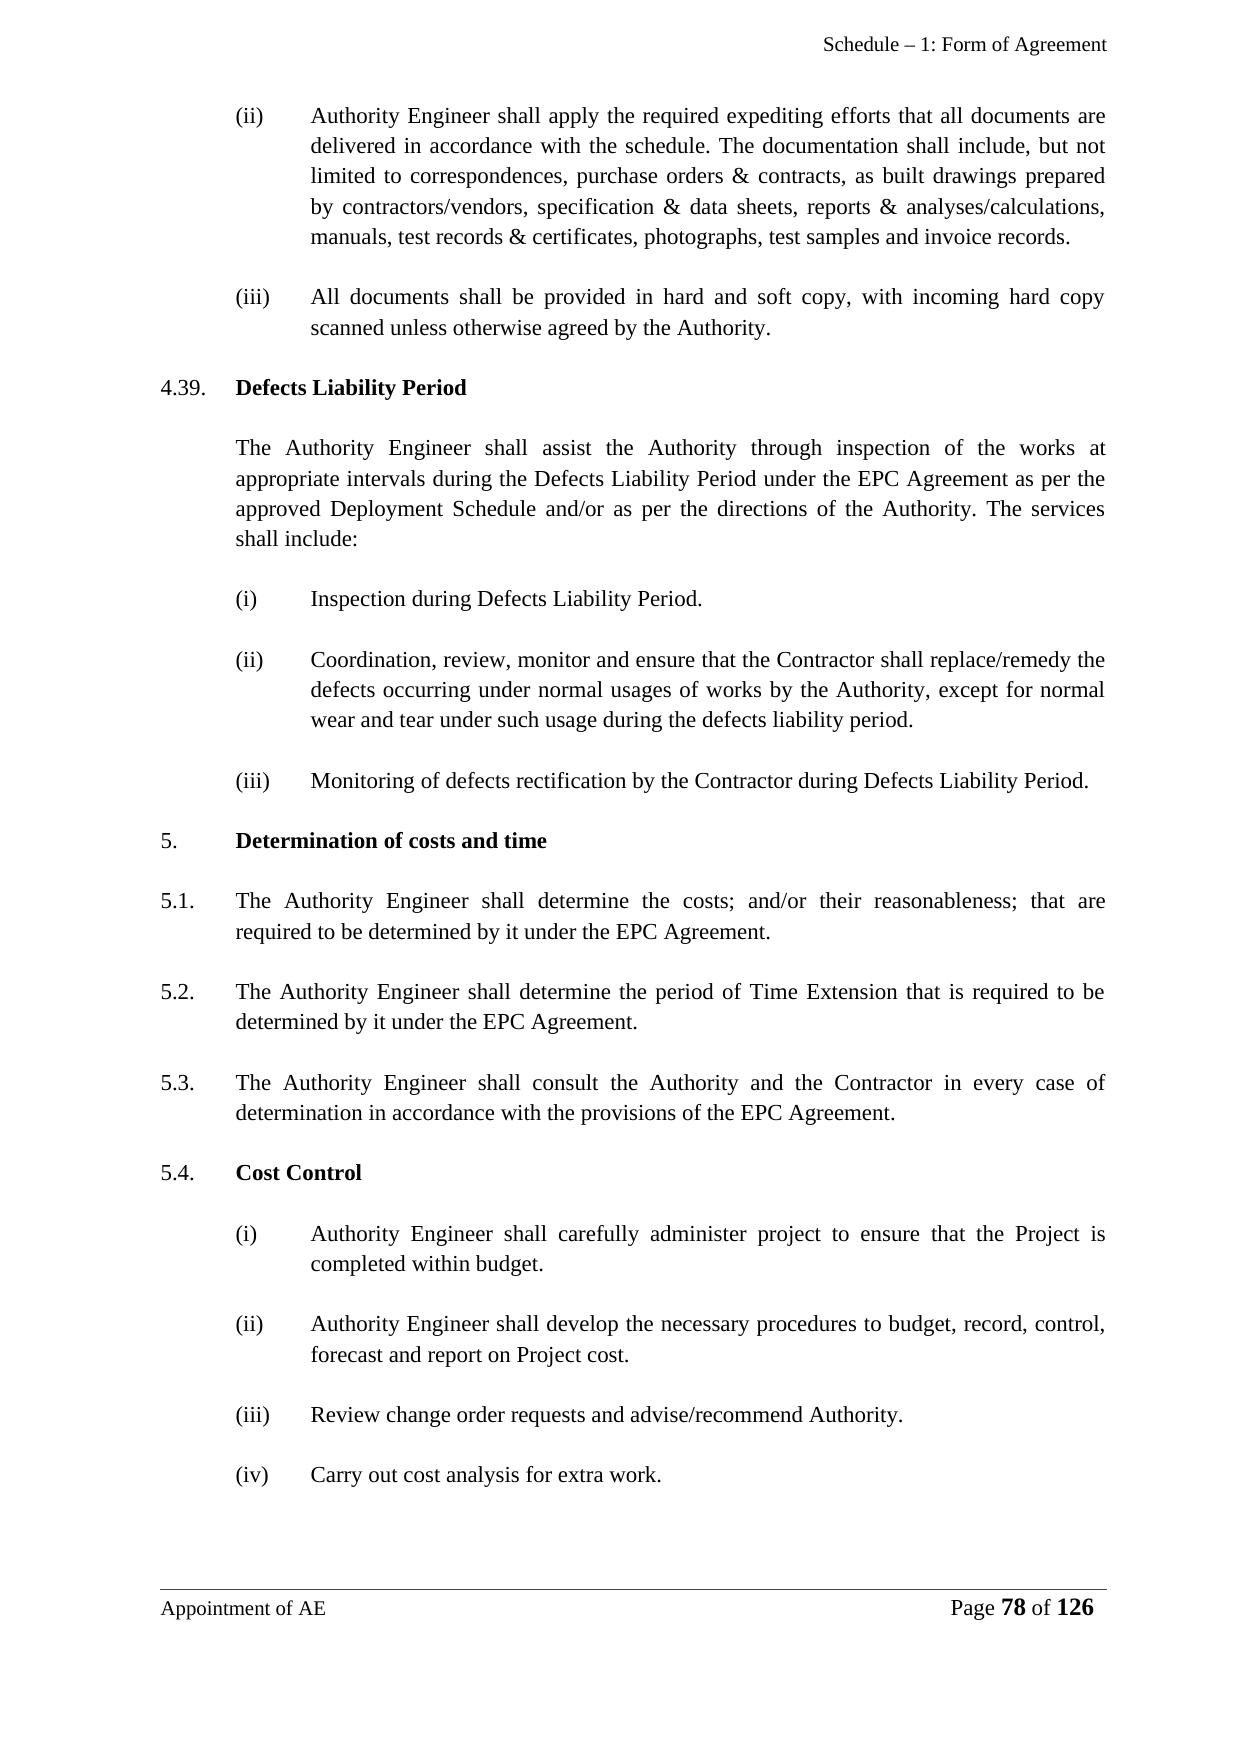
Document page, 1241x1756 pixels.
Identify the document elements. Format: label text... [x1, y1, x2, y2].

list Coordination, review, monitor and ensure that the Contractor shall replace/remedy the defects occurring under normal usages of works by the Authority, except for normal wear and tear under such usage during the defects liability period. [235, 646, 1107, 733]
text The Authority Engineer shall assist the Authority through inspection of the works at appropriate intervals during the Defects Liability Period under the EPC Agreement as per the approved Deployment Schedule and/or as per the directions of the Authority. The services shall include: [235, 434, 1107, 551]
subtitle Defects Liability Period [160, 374, 1107, 400]
list Authority Engineer shall carefully administer project to ensure that the Project is completed within budget. [235, 1220, 1107, 1276]
list Authority Engineer shall apply the required expediting efforts that all documents are delivered in accordance with the schedule. The documentation shall include, but not limited to correspondences, purchase orders & contracts, as built drawings prepared by contractors/vendors, specification & data sheets, reports & analyses/calculations, manuals, test records & certificates, photographs, test samples and invoice records. [235, 102, 1107, 249]
list The Authority Engineer shall consult the Authority and the Contractor in every case of determination in accordance with the provisions of the EPC Agreement. [160, 1069, 1107, 1125]
list Inspection during Defects Liability Period. [235, 585, 1107, 612]
list Carry out cost analysis for extra work. [235, 1461, 1107, 1488]
list Authority Engineer shall develop the necessary procedures to budget, record, control, forecast and report on Project cost. [235, 1310, 1107, 1367]
subtitle Determination of costs and time [160, 827, 1107, 853]
list The Authority Engineer shall determine the costs; and/or their reasonableness; that are required to be determined by it under the EPC Agreement. [160, 887, 1107, 944]
list Review change order requests and advise/recommend Authority. [235, 1401, 1107, 1427]
subtitle Cost Control [160, 1159, 1107, 1186]
list Monitoring of defects rectification by the Contractor during Defects Liability Period. [235, 767, 1107, 793]
list The Authority Engineer shall determine the period of Time Extension that is required to be determined by it under the EPC Agreement. [160, 978, 1107, 1035]
list All documents shall be provided in hard and soft copy, with incoming hard copy scanned unless otherwise agreed by the Authority. [235, 283, 1107, 340]
